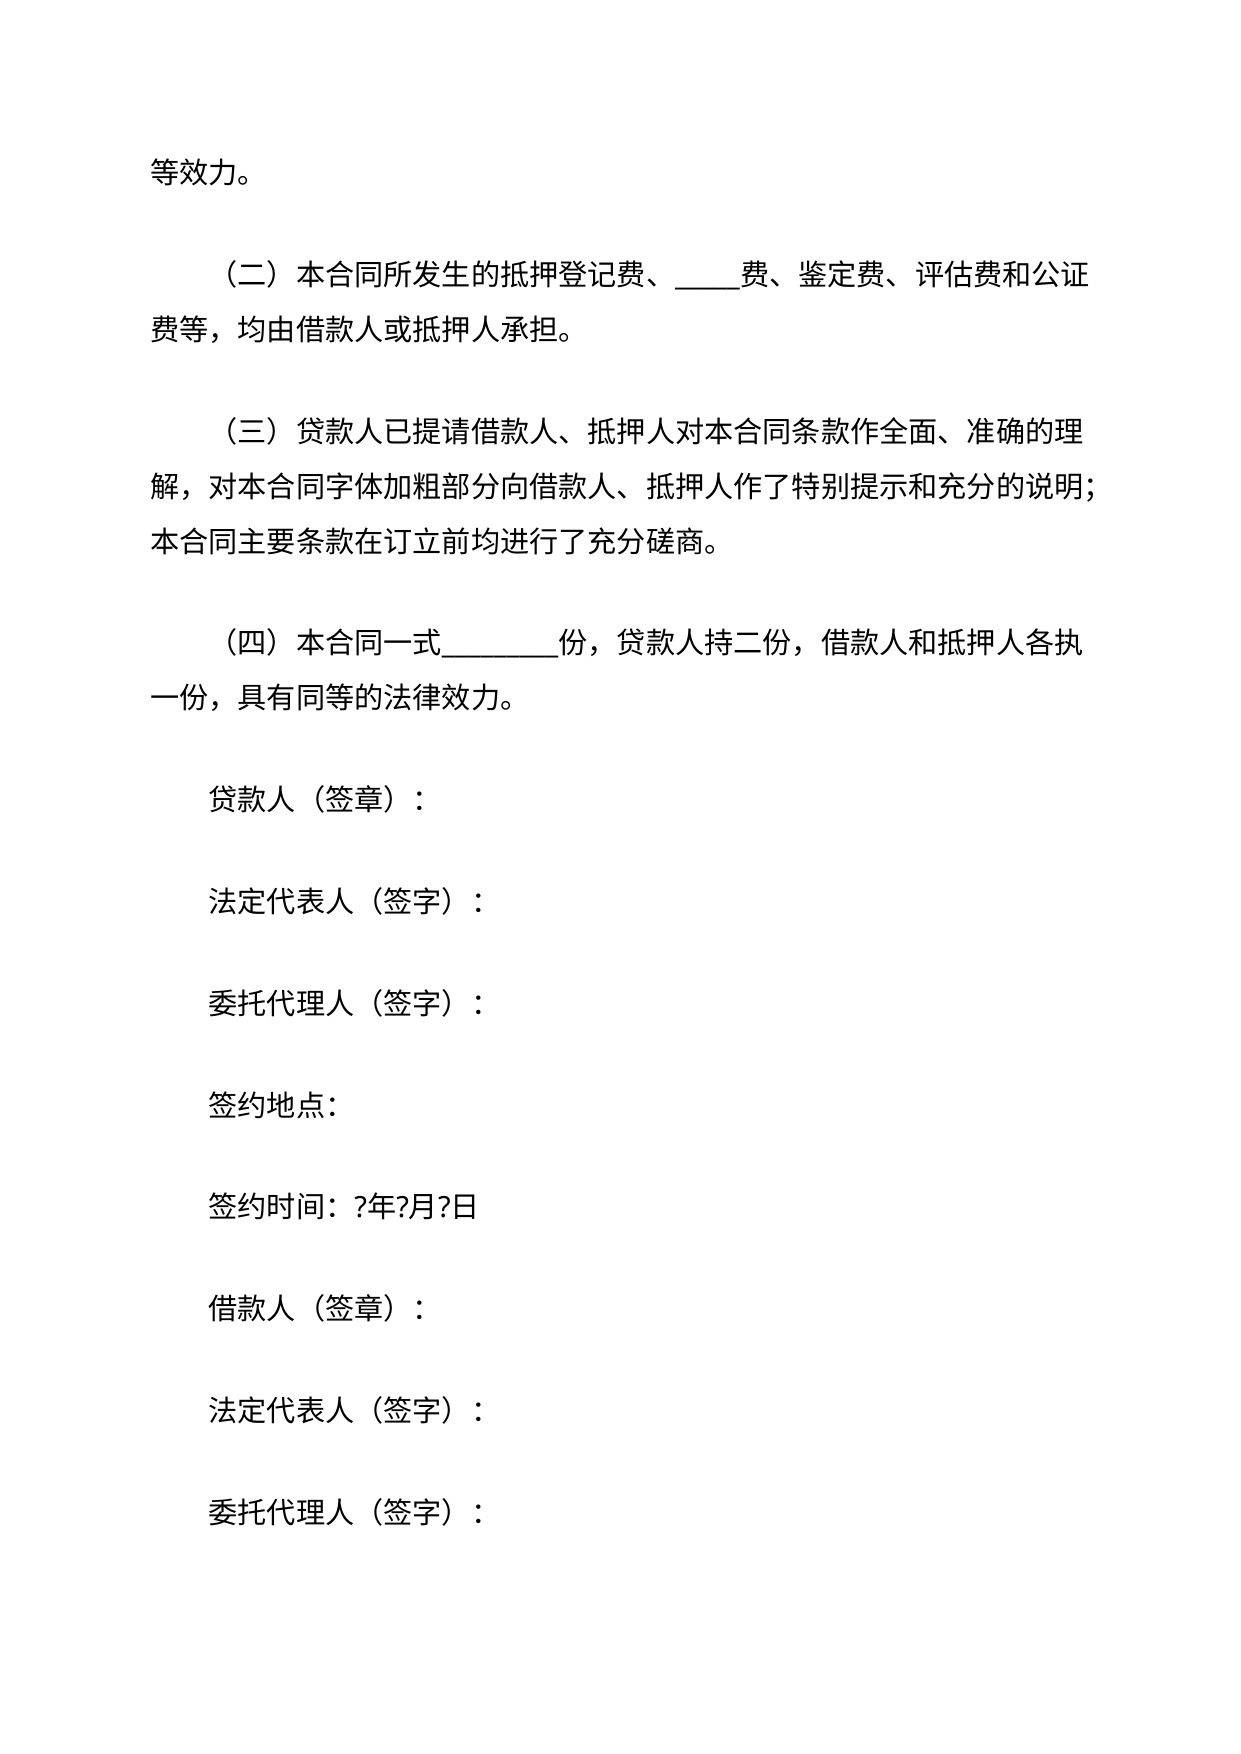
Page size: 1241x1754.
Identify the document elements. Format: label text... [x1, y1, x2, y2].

text 签约时间：?年?月?日 [150, 1184, 1090, 1226]
text 贷款人（签章）： [150, 777, 1090, 819]
text 签约地点： [150, 1082, 1090, 1124]
text 委托代理人（签字）： [150, 980, 1090, 1023]
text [150, 150, 1090, 192]
text 委托代理人（签字）： [150, 1489, 1090, 1532]
text （四）本合同一式_________份，贷款人持二份，借款人和抵押人各执一份，具有同等的法律效力。 [150, 620, 1090, 717]
text 法定代表人（签字）： [150, 879, 1090, 921]
text （三）贷款人已提请借款人、抵押人对本合同条款作全面、准确的理解，对本合同字体加粗部分向借款人、抵押人作了特别提示和充分的说明；本合同主要条款在订立前均进行了充分磋商。 [150, 408, 1090, 561]
text 法定代表人（签字）： [150, 1388, 1090, 1430]
text 借款人（签章）： [150, 1286, 1090, 1328]
text （二）本合同所发生的抵押登记费、_____费、鉴定费、评估费和公证费等，均由借款人或抵押人承担。 [150, 252, 1090, 349]
